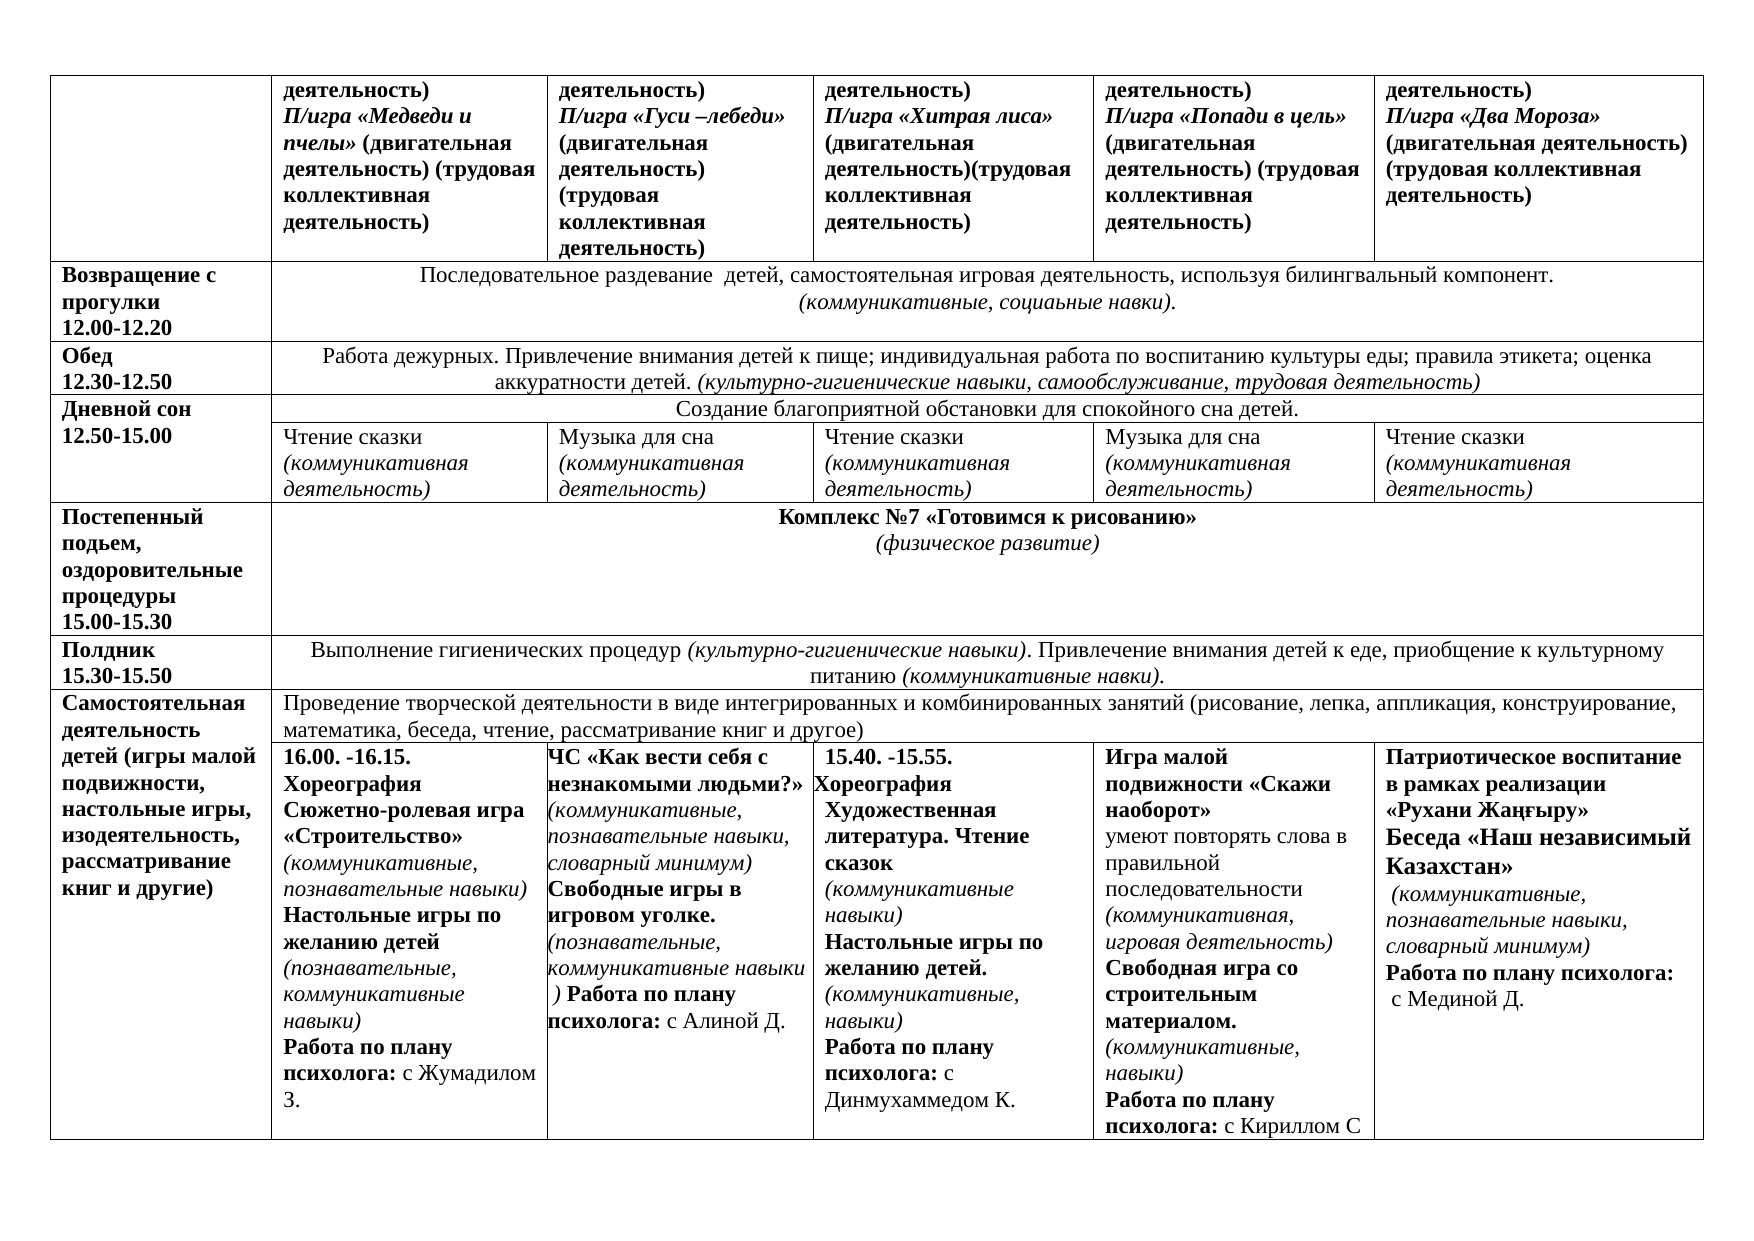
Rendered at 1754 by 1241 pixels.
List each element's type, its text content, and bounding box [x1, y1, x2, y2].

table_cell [272, 76, 547, 261]
table_cell ЧС «Как вести себя с незнакомыми людьми?» (коммуникативные, познавательные навыки, словарный минимум) Свободные игры в игровом уголке. (познавательные, коммуникативные навыки ) Работа по плану психолога: с Алиной Д. [548, 743, 813, 1138]
table_cell Обед 12.30-12.50 [51, 342, 271, 394]
table_cell Музыка для сна (коммуникативная деятельность) [1094, 423, 1374, 502]
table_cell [51, 76, 271, 261]
table_cell 16.00. -16.15. Хореография Сюжетно-ролевая игра «Строительство» (коммуникативные, познавательные навыки) Настольные игры по желанию детей (познавательные, коммуникативные навыки) Работа по плану психолога: с Жумадилом З. [272, 743, 547, 1138]
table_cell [1094, 76, 1374, 261]
table_cell Постепенный подьем, оздоровительные процедуры 15.00-15.30 [51, 503, 271, 635]
table_cell Дневной сон 12.50-15.00 [51, 395, 271, 502]
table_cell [548, 76, 813, 261]
table_cell Возвращение с прогулки 12.00-12.20 [51, 262, 271, 341]
table_cell Комплекс №7 «Готовимся к рисованию» (физическое развитие) [272, 503, 1703, 635]
table_cell Самостоятельная деятельность детей (игры малой подвижности, настольные игры, изодеятельность, рассматривание книг и другие) [51, 690, 271, 1138]
table_cell Работа дежурных. Привлечение внимания детей к пище; индивидуальная работа по воспитанию культуры еды; правила этикета; оценка аккуратности детей. (культурно-гигиенические навыки, самообслуживание, трудовая деятельность) [272, 342, 1703, 394]
table_cell Последовательное раздевание детей, самостоятельная игровая деятельность, используя билингвальный компонент. (коммуникативные, социаьные навки). [272, 262, 1703, 341]
table_cell Игра малой подвижности «Скажи наоборот» умеют повторять слова в правильной последовательности (коммуникативная, игровая деятельность) Свободная игра со строительным материалом. (коммуникативные, навыки) Работа по плану психолога: с Кириллом С [1094, 743, 1374, 1138]
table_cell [1375, 76, 1703, 261]
table_cell Создание благоприятной обстановки для спокойного сна детей. [272, 395, 1703, 422]
table_cell Выполнение гигиенических процедур (культурно-гигиенические навыки). Привлечение внимания детей к еде, приобщение к культурному питанию (коммуникативные навки). [272, 636, 1703, 688]
table_cell 15.40. -15.55. Хореография Художественная литература. Чтение сказок (коммуникативные навыки) Настольные игры по желанию детей. (коммуникативные, навыки) Работа по плану психолога: с Динмухаммедом К. [814, 743, 1093, 1138]
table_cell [814, 76, 1093, 261]
table_cell Чтение сказки (коммуникативная деятельность) [1375, 423, 1703, 502]
table_cell Музыка для сна (коммуникативная деятельность) [548, 423, 813, 502]
table_cell Полдник 15.30-15.50 [51, 636, 271, 688]
table_cell Проведение творческой деятельности в виде интегрированных и комбинированных занятий (рисование, лепка, аппликация, конструирование, математика, беседа, чтение, рассматривание книг и другое) [272, 690, 1703, 742]
table_cell Чтение сказки (коммуникативная деятельность) [814, 423, 1093, 502]
table_cell Чтение сказки (коммуникативная деятельность) [272, 423, 547, 502]
table_cell Патриотическое воспитание в рамках реализации «Рухани Жаңғыру» Беседа «Наш независимый Казахстан» (коммуникативные, познавательные навыки, словарный минимум) Работа по плану психолога: с Мединой Д. [1375, 743, 1703, 1138]
